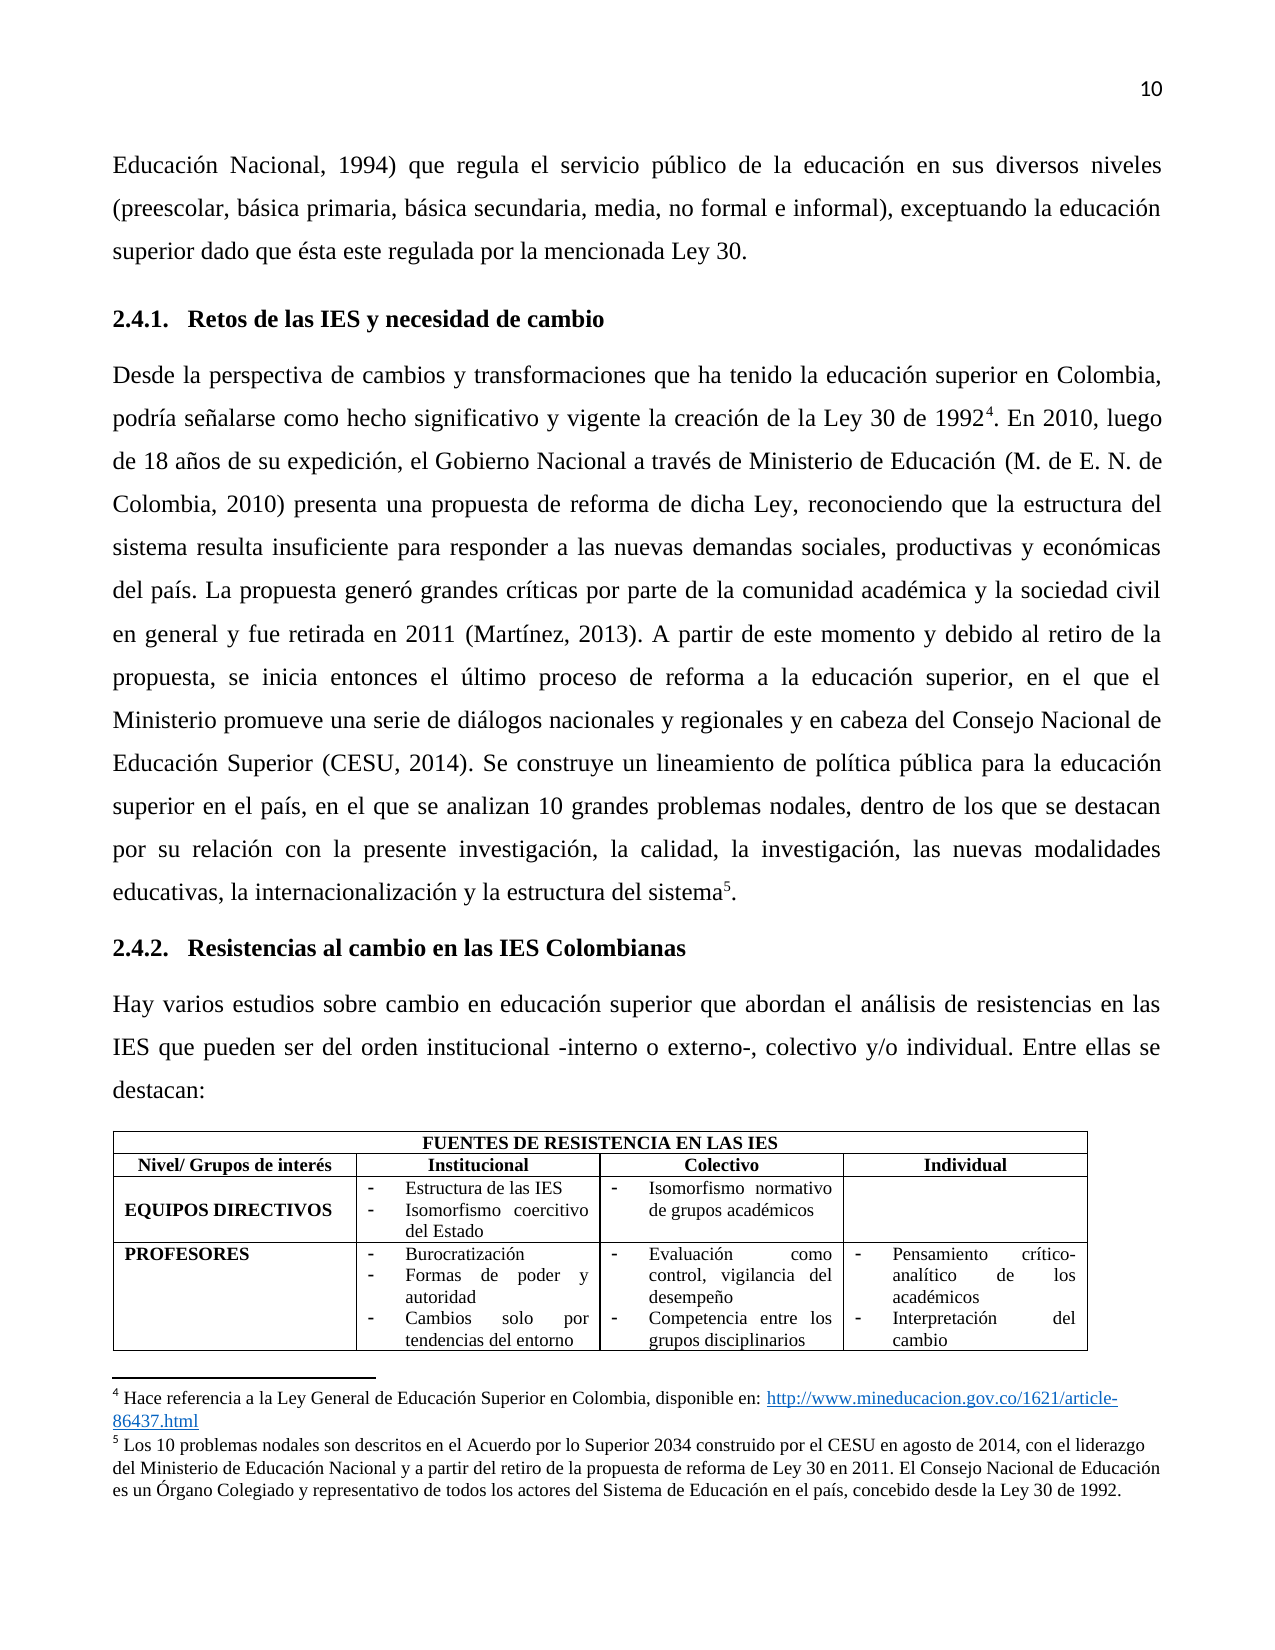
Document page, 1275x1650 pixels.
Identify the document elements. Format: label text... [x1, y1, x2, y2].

table_cell Nivel/ Grupos de interés [114, 1154, 356, 1176]
text Hay varios estudios sobre cambio en educación superior que abordan el análisis de resistencias en las IES que pueden ser del orden institucional -interno o externo-, colectivo y/o individual. Entre ellas se destacan: [112, 989, 1162, 1104]
table_cell Colectivo [601, 1154, 843, 1176]
subtitle Retos de las IES y necesidad de cambio [112, 304, 1162, 333]
table_header FUENTES DE RESISTENCIA EN LAS IES [114, 1132, 1087, 1153]
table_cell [601, 1243, 843, 1350]
table_cell [844, 1177, 1087, 1242]
table_cell Institucional [357, 1154, 599, 1176]
subtitle Resistencias al cambio en las IES Colombianas [112, 933, 1162, 962]
table_cell PROFESORES [114, 1243, 356, 1350]
table_cell Individual [844, 1154, 1087, 1176]
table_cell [357, 1243, 599, 1350]
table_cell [844, 1243, 1087, 1350]
text Desde la perspectiva de cambios y transformaciones que ha tenido la educación superior en Colombia, podría señalarse como hecho significativo y vigente la creación de la Ley 30 de 1992. En 2010, luego de 18 años de su expedición, el Gobierno Nacional a través de Ministerio de Educación (M. de E. N. de Colombia, 2010) presenta una propuesta de reforma de dicha Ley, reconociendo que la estructura del sistema resulta insuficiente para responder a las nuevas demandas sociales, productivas y económicas del país. La propuesta generó grandes críticas por parte de la comunidad académica y la sociedad civil en general y fue retirada en 2011 (Martínez, 2013). A partir de este momento y debido al retiro de la propuesta, se inicia entonces el último proceso de reforma a la educación superior, en el que el Ministerio promueve una serie de diálogos nacionales y regionales y en cabeza del Consejo Nacional de Educación Superior (CESU, 2014). Se construye un lineamiento de política pública para la educación superior en el país, en el que se analizan 10 grandes problemas nodales, dentro de los que se destacan por su relación con la presente investigación, la calidad, la investigación, las nuevas modalidades educativas, la internacionalización y la estructura del sistema. [112, 360, 1162, 906]
table_cell Isomorfismo normativo de grupos académicos [601, 1177, 843, 1242]
table_cell EQUIPOS DIRECTIVOS [114, 1177, 356, 1242]
table_cell Estructura de las IES Isomorfismo coercitivo del Estado [357, 1177, 599, 1242]
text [112, 150, 1162, 265]
